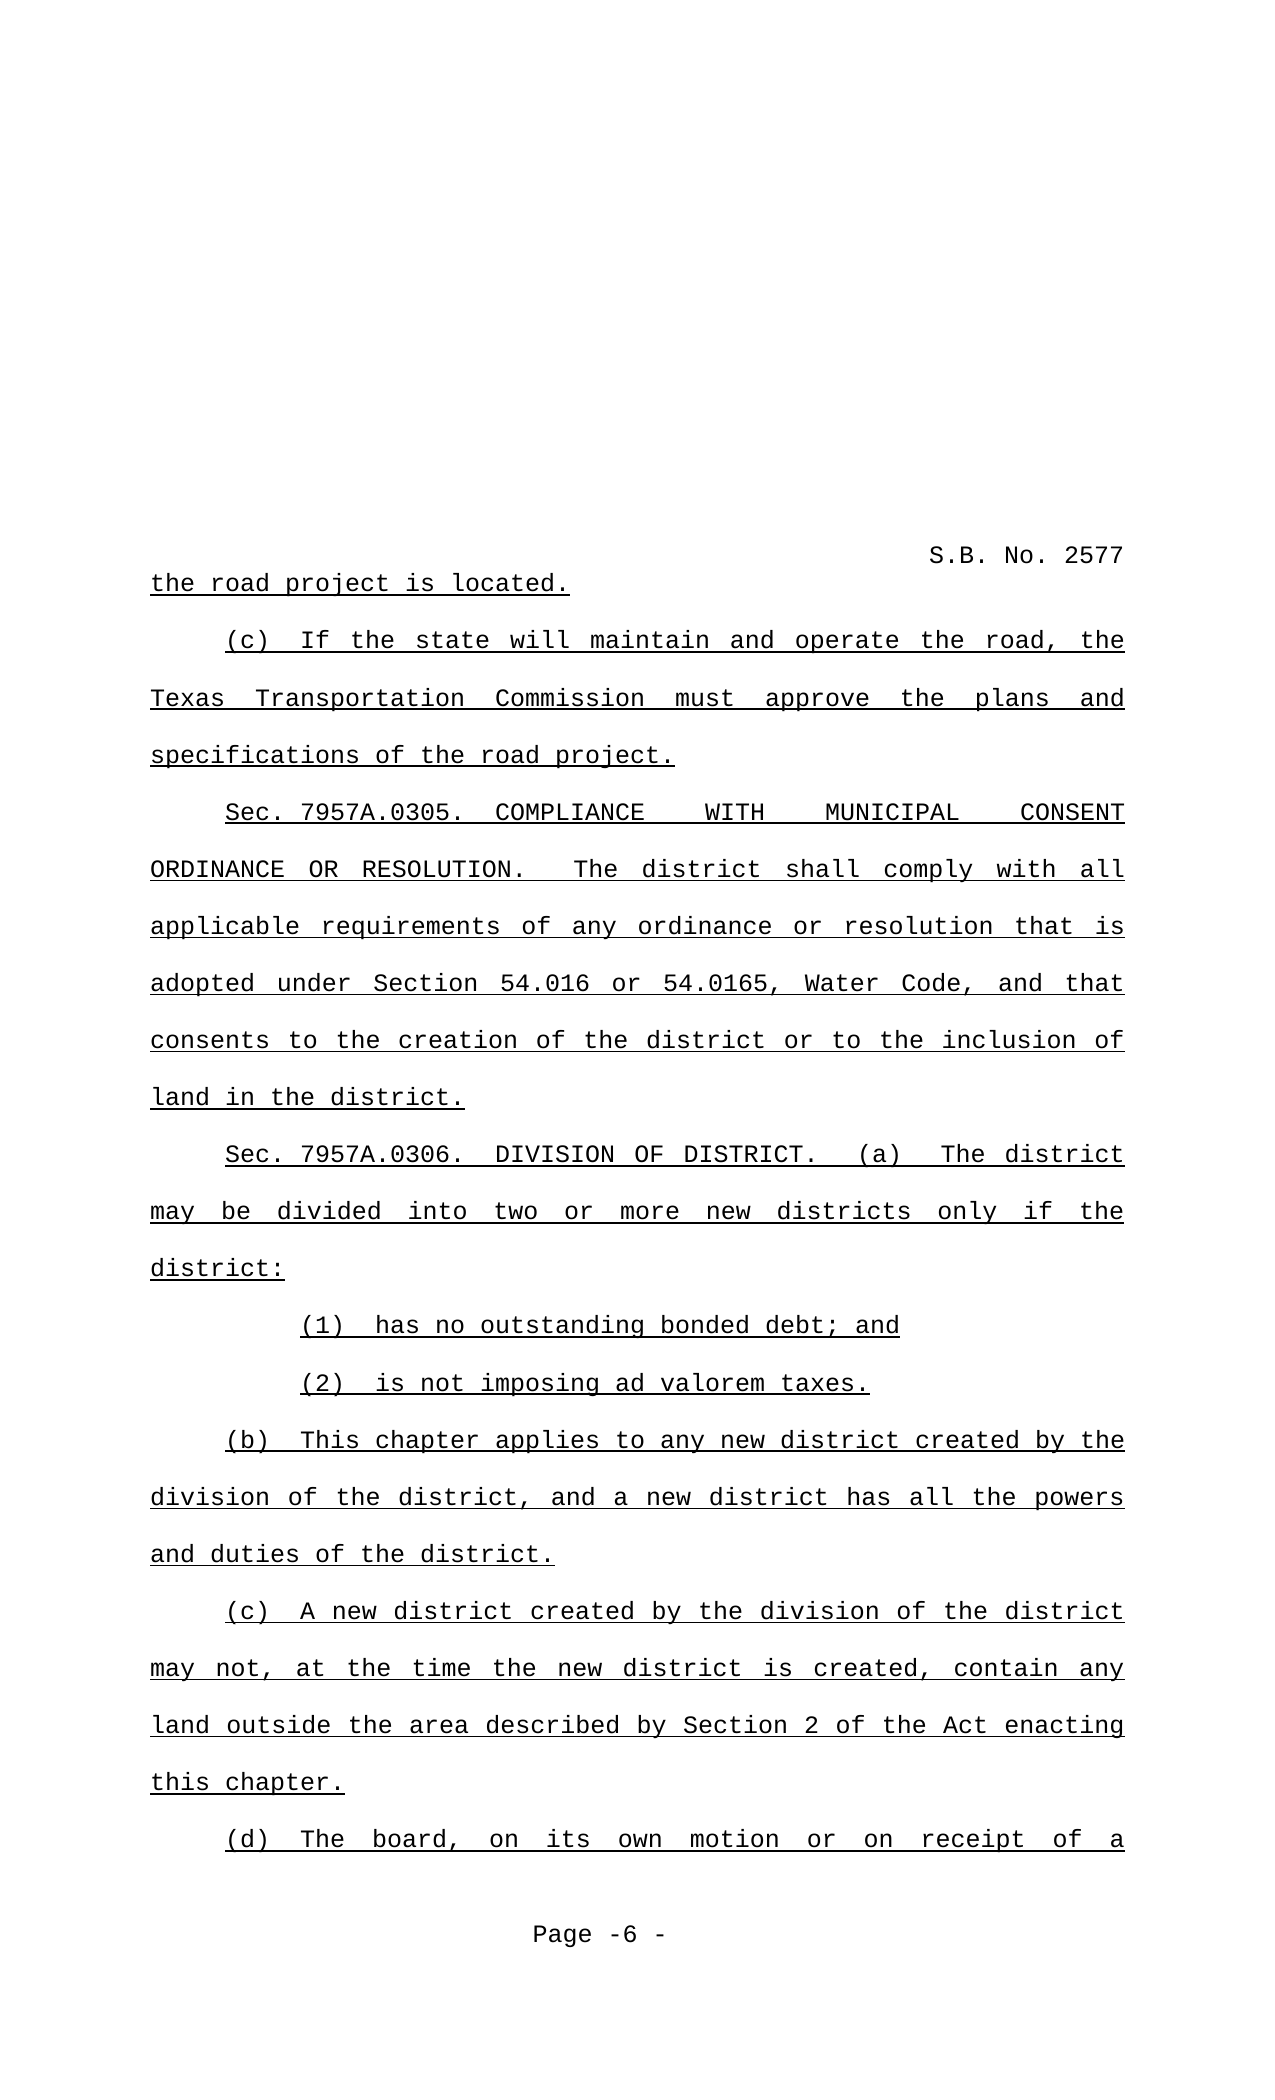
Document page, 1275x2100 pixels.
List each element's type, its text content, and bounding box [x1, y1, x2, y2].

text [150, 1827, 1125, 1855]
text Sec. 7957A.0305. COMPLIANCE WITH MUNICIPAL CONSENT ORDINANCE OR RESOLUTION. The district shall comply with all applicable requirements of any ordinance or resolution that is adopted under Section 54.016 or 54.0165, Water Code, and that consents to the creation of the district or to the inclusion of land in the district. [150, 995, 1125, 1051]
text Sec. 7957A.0306. DIVISION OF DISTRICT. (a) The district may be divided into two or more new districts only if the district: [150, 1142, 1125, 1284]
text (c) A new district created by the division of the district may not, at the time the new district is created, contain any land outside the area described by Section 2 of the Act enacting this chapter. [150, 1737, 1125, 1798]
text Sec. 7957A.0305. COMPLIANCE WITH MUNICIPAL CONSENT ORDINANCE OR RESOLUTION. The district shall comply with all applicable requirements of any ordinance or resolution that is adopted under Section 54.016 or 54.0165, Water Code, and that consents to the creation of the district or to the inclusion of land in the district. [150, 1052, 1125, 1113]
text (2) is not imposing ad valorem taxes. [150, 1370, 1125, 1398]
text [150, 571, 1125, 599]
text Sec. 7957A.0305. COMPLIANCE WITH MUNICIPAL CONSENT ORDINANCE OR RESOLUTION. The district shall comply with all applicable requirements of any ordinance or resolution that is adopted under Section 54.016 or 54.0165, Water Code, and that consents to the creation of the district or to the inclusion of land in the district. [150, 799, 1125, 880]
text (c) A new district created by the division of the district may not, at the time the new district is created, contain any land outside the area described by Section 2 of the Act enacting this chapter. [150, 1680, 1125, 1736]
text (b) This chapter applies to any new district created by the division of the district, and a new district has all the powers and duties of the district. [150, 1509, 1125, 1570]
text Sec. 7957A.0305. COMPLIANCE WITH MUNICIPAL CONSENT ORDINANCE OR RESOLUTION. The district shall comply with all applicable requirements of any ordinance or resolution that is adopted under Section 54.016 or 54.0165, Water Code, and that consents to the creation of the district or to the inclusion of land in the district. [150, 881, 1125, 937]
text (c) If the state will maintain and operate the road, the Texas Transportation Commission must approve the plans and specifications of the road project. [150, 628, 1125, 708]
text (b) This chapter applies to any new district created by the division of the district, and a new district has all the powers and duties of the district. [150, 1427, 1125, 1508]
text Sec. 7957A.0305. COMPLIANCE WITH MUNICIPAL CONSENT ORDINANCE OR RESOLUTION. The district shall comply with all applicable requirements of any ordinance or resolution that is adopted under Section 54.016 or 54.0165, Water Code, and that consents to the creation of the district or to the inclusion of land in the district. [150, 938, 1125, 994]
text (c) A new district created by the division of the district may not, at the time the new district is created, contain any land outside the area described by Section 2 of the Act enacting this chapter. [150, 1598, 1125, 1679]
text (1) has no outstanding bonded debt; and [150, 1313, 1125, 1341]
text (c) If the state will maintain and operate the road, the Texas Transportation Commission must approve the plans and specifications of the road project. [150, 710, 1125, 771]
